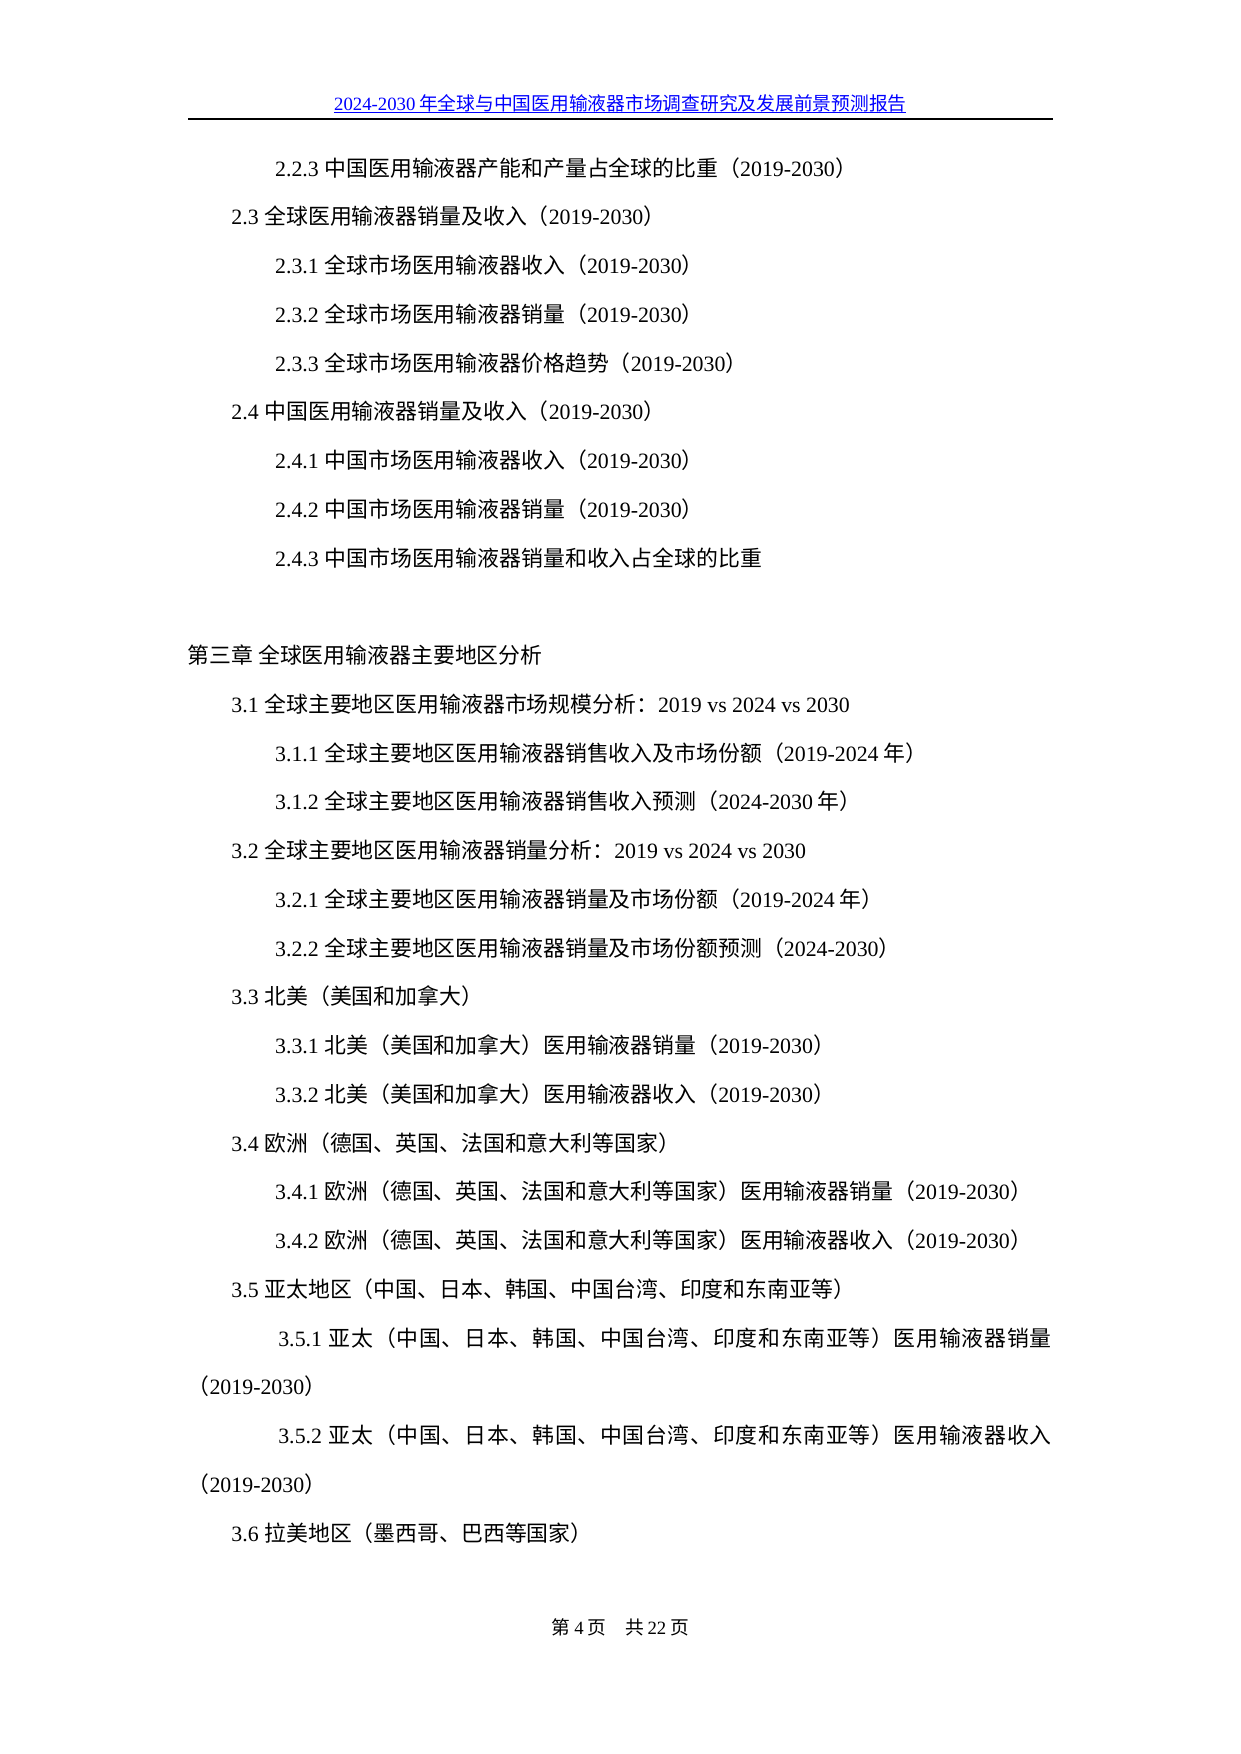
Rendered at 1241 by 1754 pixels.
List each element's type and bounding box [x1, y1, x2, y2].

text [187, 150, 1053, 1548]
